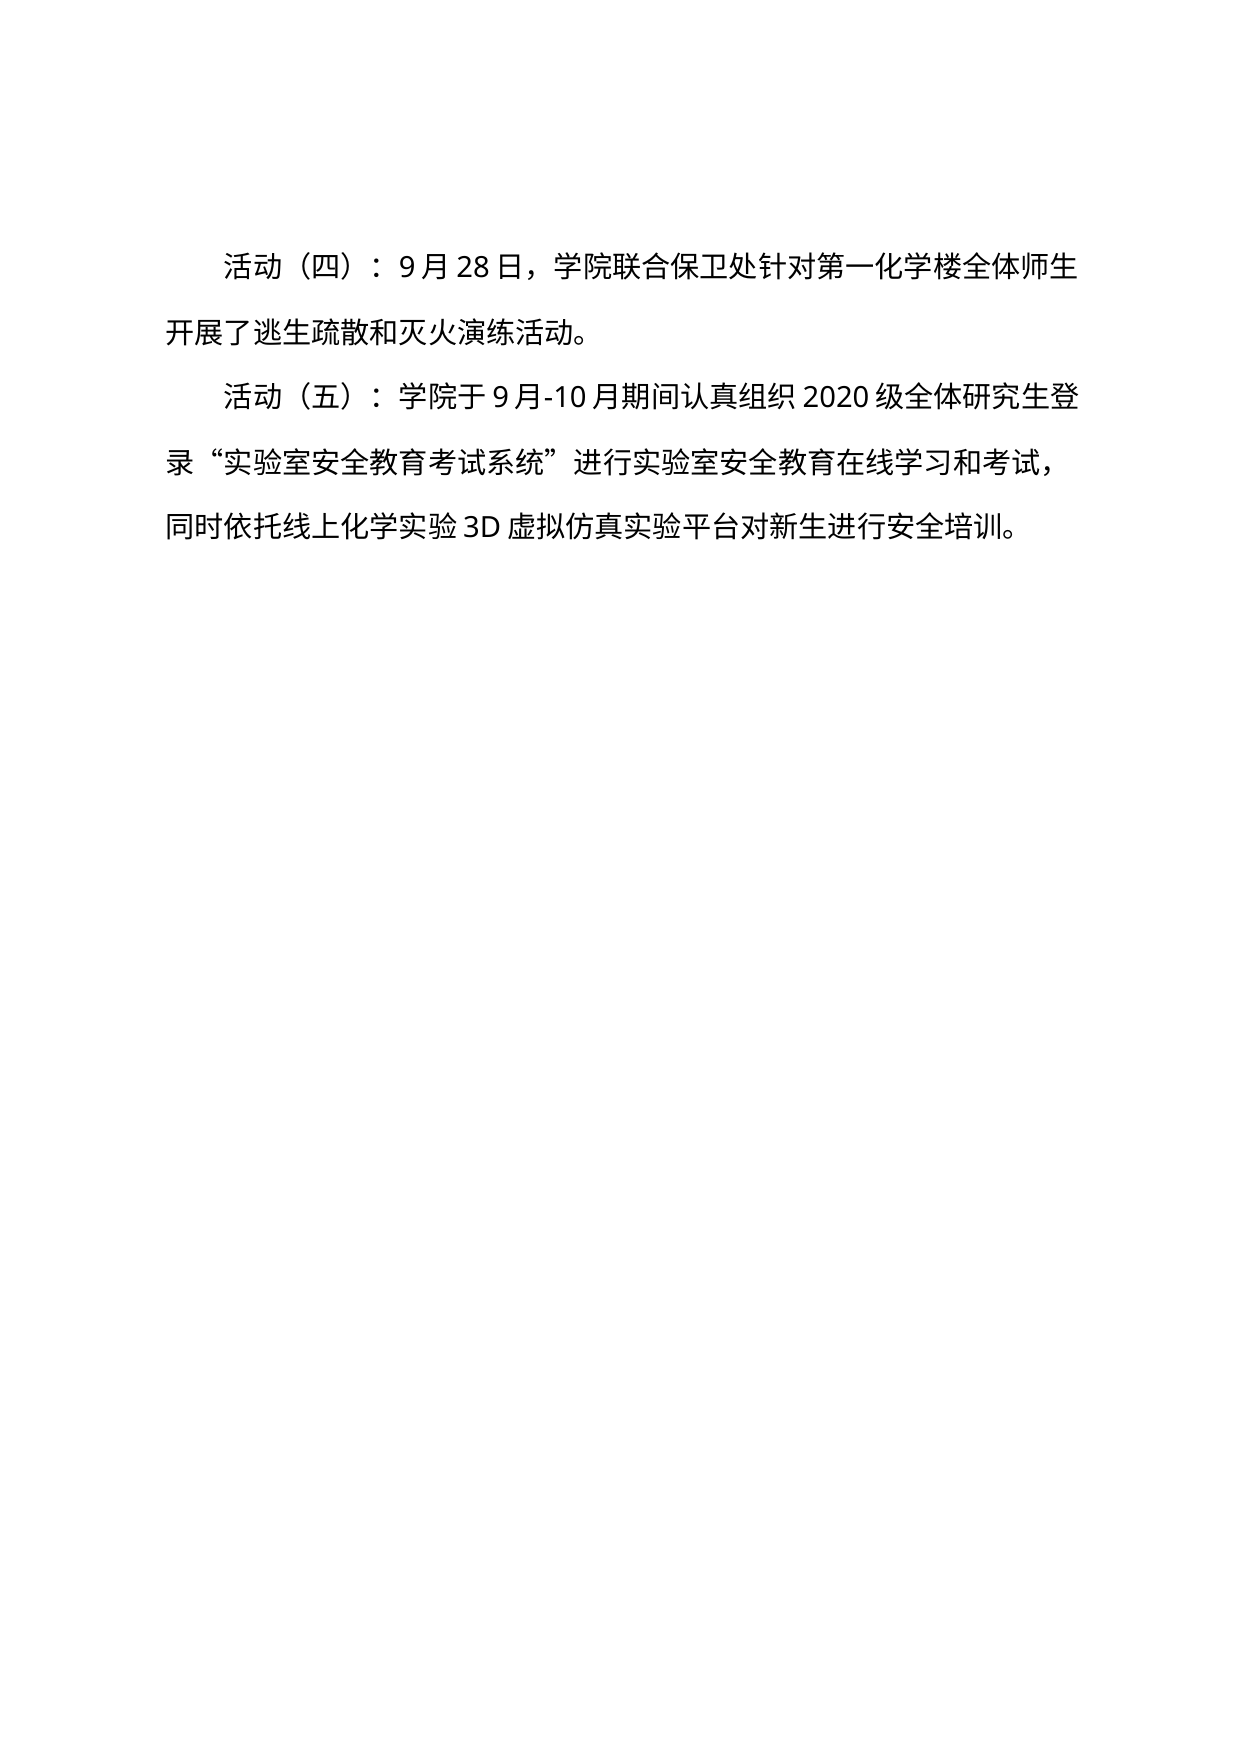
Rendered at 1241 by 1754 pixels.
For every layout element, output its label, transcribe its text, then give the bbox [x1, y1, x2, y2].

text 活动（四）：9月28日，学院联合保卫处针对第一化学楼全体师生开展了逃生疏散和灭火演练活动。 [165, 233, 1087, 363]
text 活动（五）：学院于9月-10月期间认真组织2020级全体研究生登录“实验室安全教育考试系统”进行实验室安全教育在线学习和考试，同时依托线上化学实验3D虚拟仿真实验平台对新生进行安全培训。 [165, 363, 1087, 558]
